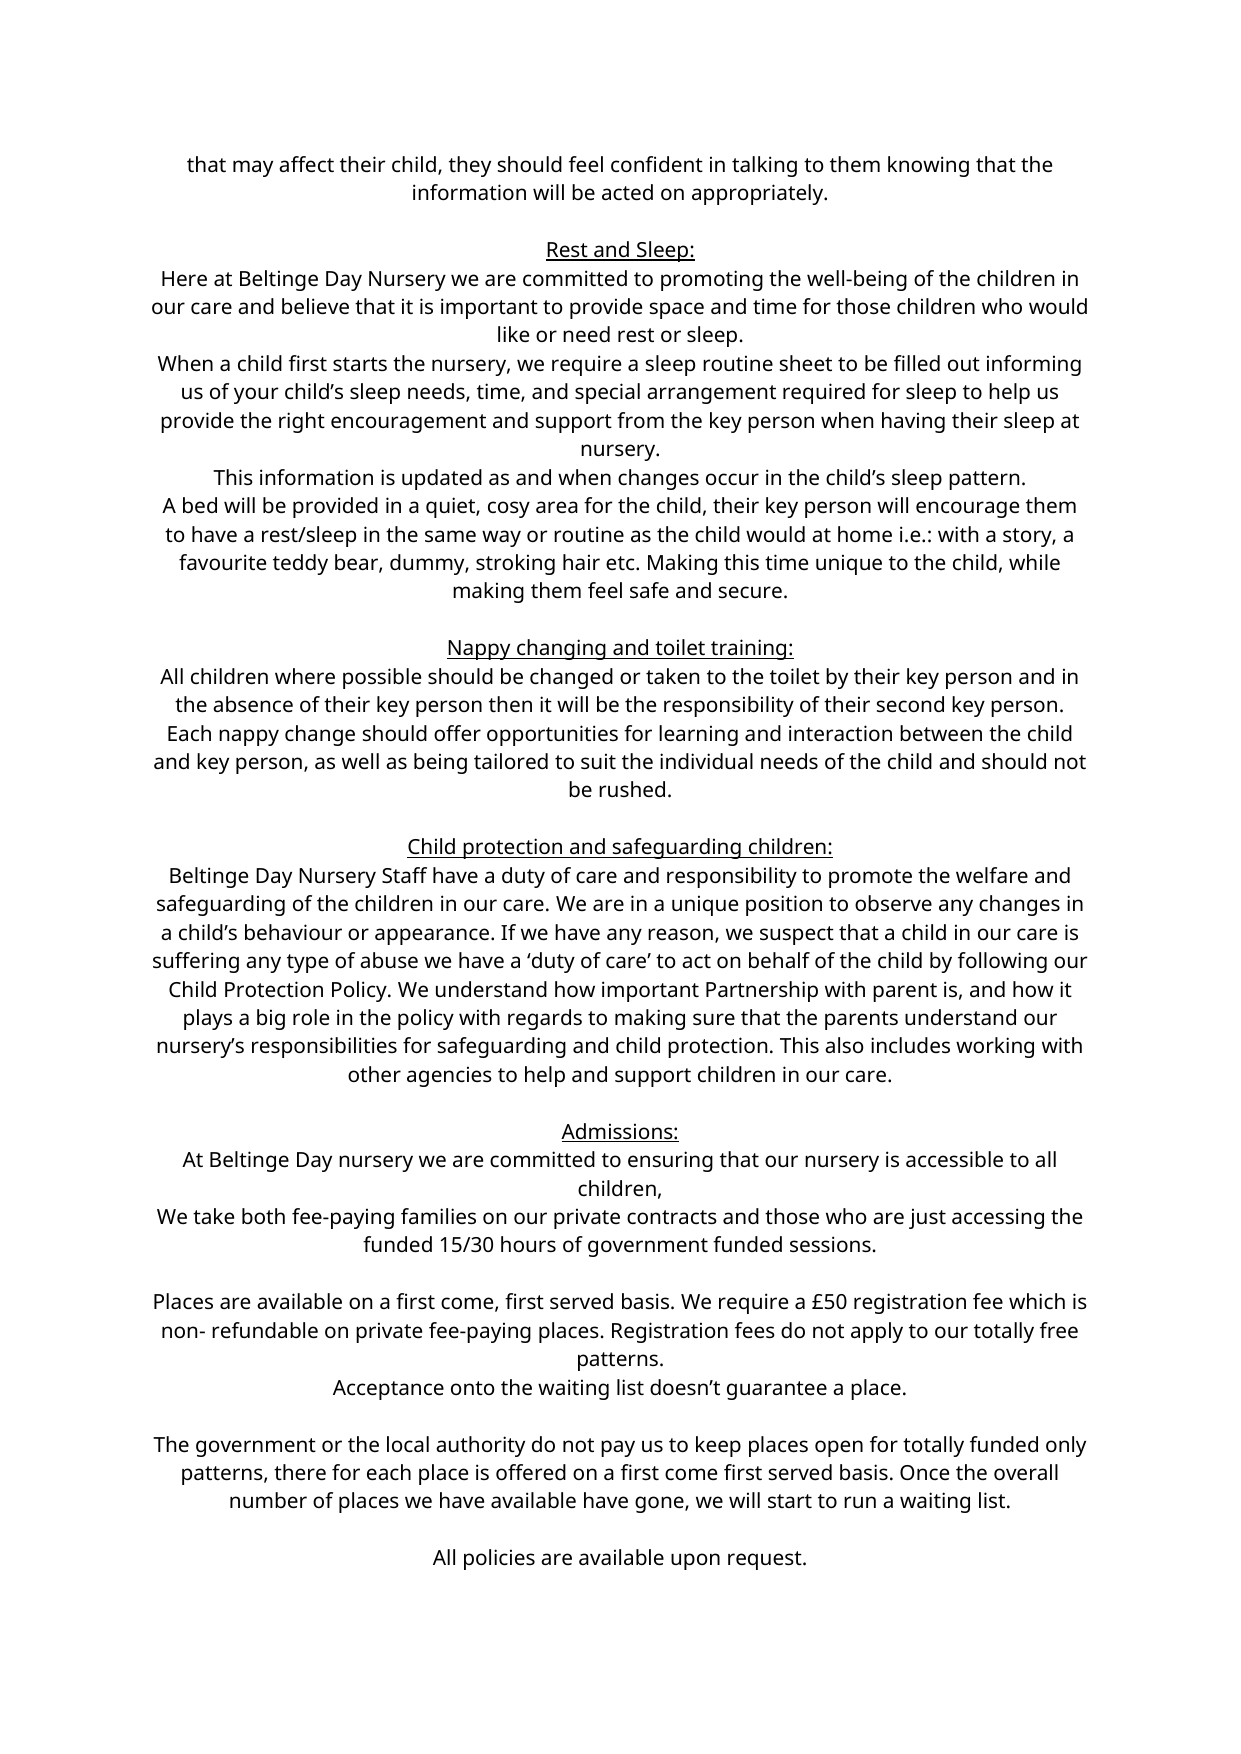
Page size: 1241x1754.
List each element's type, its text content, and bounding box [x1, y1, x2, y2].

text This information is updated as and when changes occur in the child’s sleep pattern. [150, 463, 1090, 491]
text Places are available on a first come, first served basis. We require a £50 registration fee which is non- refundable on private fee-paying places. Registration fees do not apply to our totally free patterns. [150, 1287, 1090, 1373]
text When a child first starts the nursery, we require a sleep routine sheet to be filled out informing us of your child’s sleep needs, time, and special arrangement required for sleep to help us provide the right encouragement and support from the key person when having their sleep at nursery. [150, 349, 1090, 463]
text Child protection and safeguarding children: [150, 832, 1090, 861]
text We take both fee-paying families on our private contracts and those who are just accessing the funded 15/30 hours of government funded sessions. [150, 1202, 1090, 1259]
text The government or the local authority do not pay us to keep places open for totally funded only patterns, there for each place is offered on a first come first served basis. Once the overall number of places we have available have gone, we will start to run a waiting list. [150, 1430, 1090, 1515]
text Acceptance onto the waiting list doesn’t guarantee a place. [150, 1373, 1090, 1401]
text At Beltinge Day nursery we are committed to ensuring that our nursery is accessible to all children, [150, 1145, 1090, 1202]
text Nappy changing and toilet training: [150, 633, 1090, 662]
text A bed will be provided in a quiet, cosy area for the child, their key person will encourage them to have a rest/sleep in the same way or routine as the child would at home i.e.: with a story, a favourite teddy bear, dummy, stroking hair etc. Making this time unique to the child, while making them feel safe and secure. [150, 491, 1090, 605]
text Here at Beltinge Day Nursery we are committed to promoting the well-being of the children in our care and believe that it is important to provide space and time for those children who would like or need rest or sleep. [150, 264, 1090, 349]
text All children where possible should be changed or taken to the toilet by their key person and in the absence of their key person then it will be the responsibility of their second key person. Each nappy change should offer opportunities for learning and interaction between the child and key person, as well as being tailored to suit the individual needs of the child and should not be rushed. [150, 662, 1090, 804]
text Rest and Sleep: [150, 235, 1090, 264]
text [150, 150, 1090, 207]
text Beltinge Day Nursery Staff have a duty of care and responsibility to promote the welfare and safeguarding of the children in our care. We are in a unique position to observe any changes in a child’s behaviour or appearance. If we have any reason, we suspect that a child in our care is suffering any type of abuse we have a ‘duty of care’ to act on behalf of the child by following our Child Protection Policy. We understand how important Partnership with parent is, and how it plays a big role in the policy with regards to making sure that the parents understand our nursery’s responsibilities for safeguarding and child protection. This also includes working with other agencies to help and support children in our care. [150, 861, 1090, 1088]
text All policies are available upon request. [150, 1543, 1090, 1572]
text Admissions: [150, 1117, 1090, 1145]
